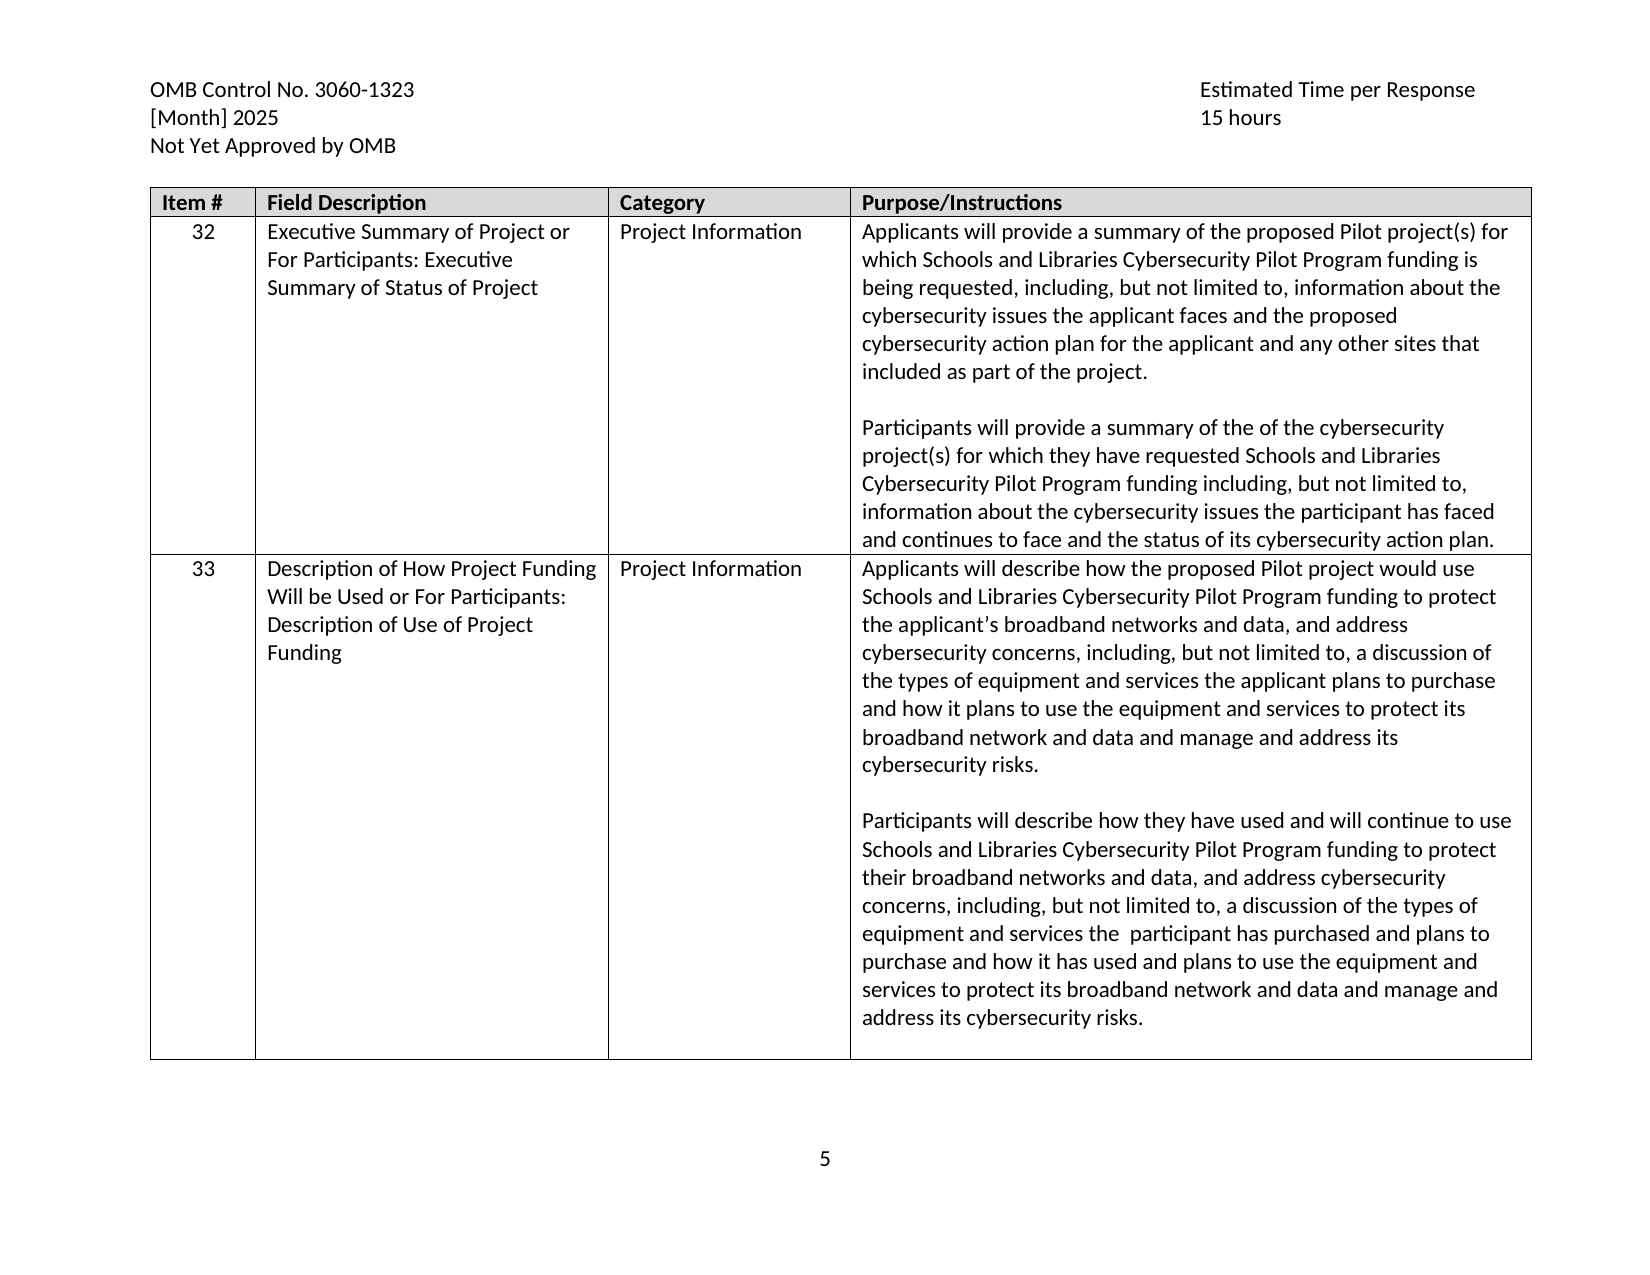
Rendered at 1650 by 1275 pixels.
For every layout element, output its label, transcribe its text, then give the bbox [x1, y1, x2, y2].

table_cell Project Information [609, 555, 850, 1059]
table_cell Description of How Project Funding Will be Used or For Participants: Description of Use of Project Funding [256, 555, 608, 1059]
table_header Purpose/Instructions [851, 188, 1531, 216]
table_header Field Description [256, 188, 608, 216]
table_cell 32 [151, 217, 255, 553]
table_header Category [609, 188, 850, 216]
table_cell 33 [151, 555, 255, 1059]
table_cell Project Information [609, 217, 850, 553]
table_cell Executive Summary of Project or For Participants: Executive Summary of Status of Project [256, 217, 608, 553]
table_cell Applicants will describe how the proposed Pilot project would use Schools and Libraries Cybersecurity Pilot Program funding to protect the applicant’s broadband networks and data, and address cybersecurity concerns, including, but not limited to, a discussion of the types of equipment and services the applicant plans to purchase and how it plans to use the equipment and services to protect its broadband network and data and manage and address its cybersecurity risks. Participants will describe how they have used and will continue to use Schools and Libraries Cybersecurity Pilot Program funding to protect their broadband networks and data, and address cybersecurity concerns, including, but not limited to, a discussion of the types of equipment and services the participant has purchased and plans to purchase and how it has used and plans to use the equipment and services to protect its broadband network and data and manage and address its cybersecurity risks. [851, 555, 1531, 1059]
table_header Item # [151, 188, 255, 216]
table_cell Applicants will provide a summary of the proposed Pilot project(s) for which Schools and Libraries Cybersecurity Pilot Program funding is being requested, including, but not limited to, information about the cybersecurity issues the applicant faces and the proposed cybersecurity action plan for the applicant and any other sites that included as part of the project. Participants will provide a summary of the of the cybersecurity project(s) for which they have requested Schools and Libraries Cybersecurity Pilot Program funding including, but not limited to, information about the cybersecurity issues the participant has faced and continues to face and the status of its cybersecurity action plan. [851, 217, 1531, 553]
